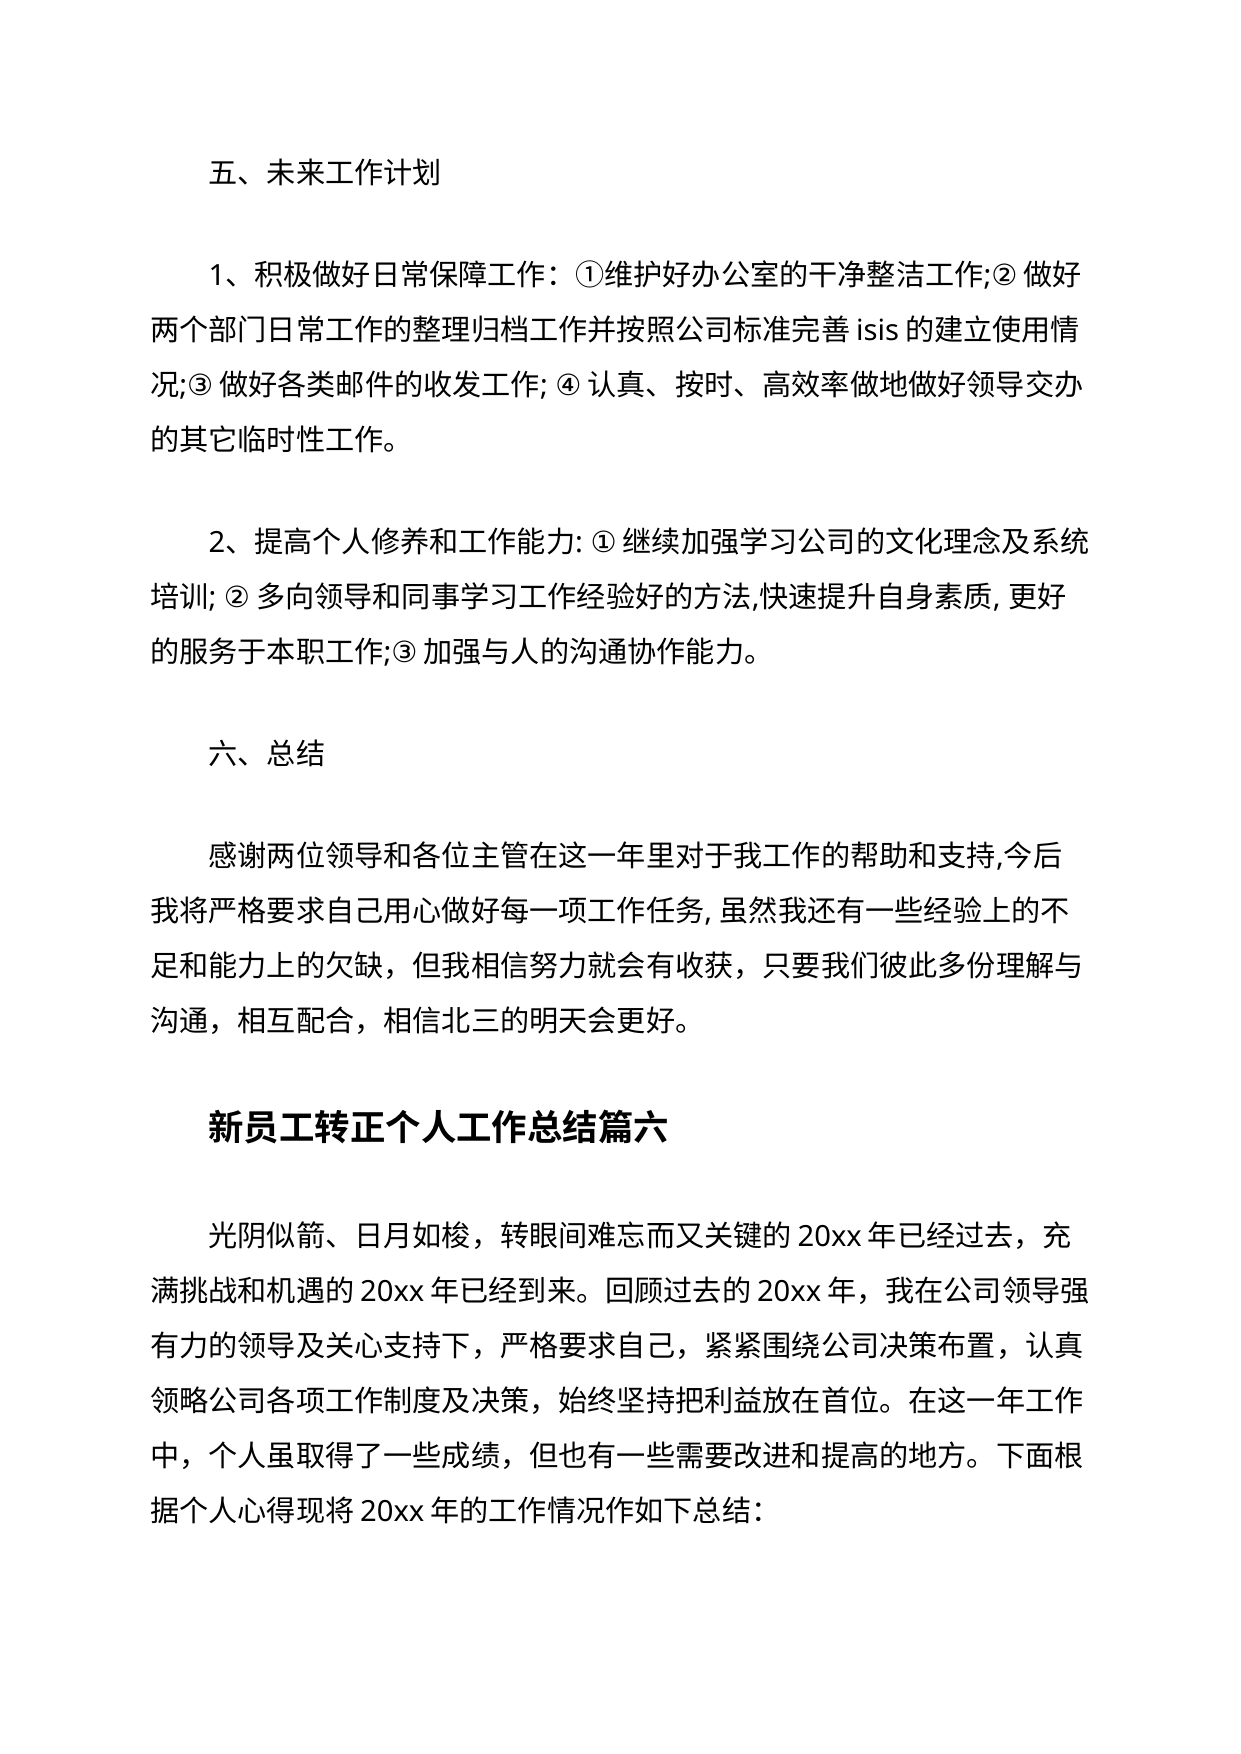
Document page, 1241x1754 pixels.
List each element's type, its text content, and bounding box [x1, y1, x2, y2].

text 五、未来工作计划 [150, 150, 1090, 192]
text 新员工转正个人工作总结篇六 [150, 1099, 1090, 1150]
text 1、积极做好日常保障工作：①维护好办公室的干净整洁工作;②做好两个部门日常工作的整理归档工作并按照公司标准完善isis的建立使用情况;③做好各类邮件的收发工作; ④认真、按时、高效率做地做好领导交办的其它临时性工作。 [150, 252, 1090, 459]
text 六、总结 [150, 731, 1090, 773]
text 感谢两位领导和各位主管在这一年里对于我工作的帮助和支持,今后我将严格要求自己用心做好每一项工作任务, 虽然我还有一些经验上的不足和能力上的欠缺，但我相信努力就会有收获，只要我们彼此多份理解与沟通，相互配合，相信北三的明天会更好。 [150, 832, 1090, 1039]
text 光阴似箭、日月如梭，转眼间难忘而又关键的20xx年已经过去，充满挑战和机遇的20xx年已经到来。回顾过去的20xx年，我在公司领导强有力的领导及关心支持下，严格要求自己，紧紧围绕公司决策布置，认真领略公司各项工作制度及决策，始终坚持把利益放在首位。在这一年工作中，个人虽取得了一些成绩，但也有一些需要改进和提高的地方。下面根据个人心得现将20xx年的工作情况作如下总结： [150, 1212, 1090, 1529]
text 2、提高个人修养和工作能力: ①继续加强学习公司的文化理念及系统培训; ②多向领导和同事学习工作经验好的方法,快速提升自身素质, 更好的服务于本职工作;③加强与人的沟通协作能力。 [150, 518, 1090, 671]
